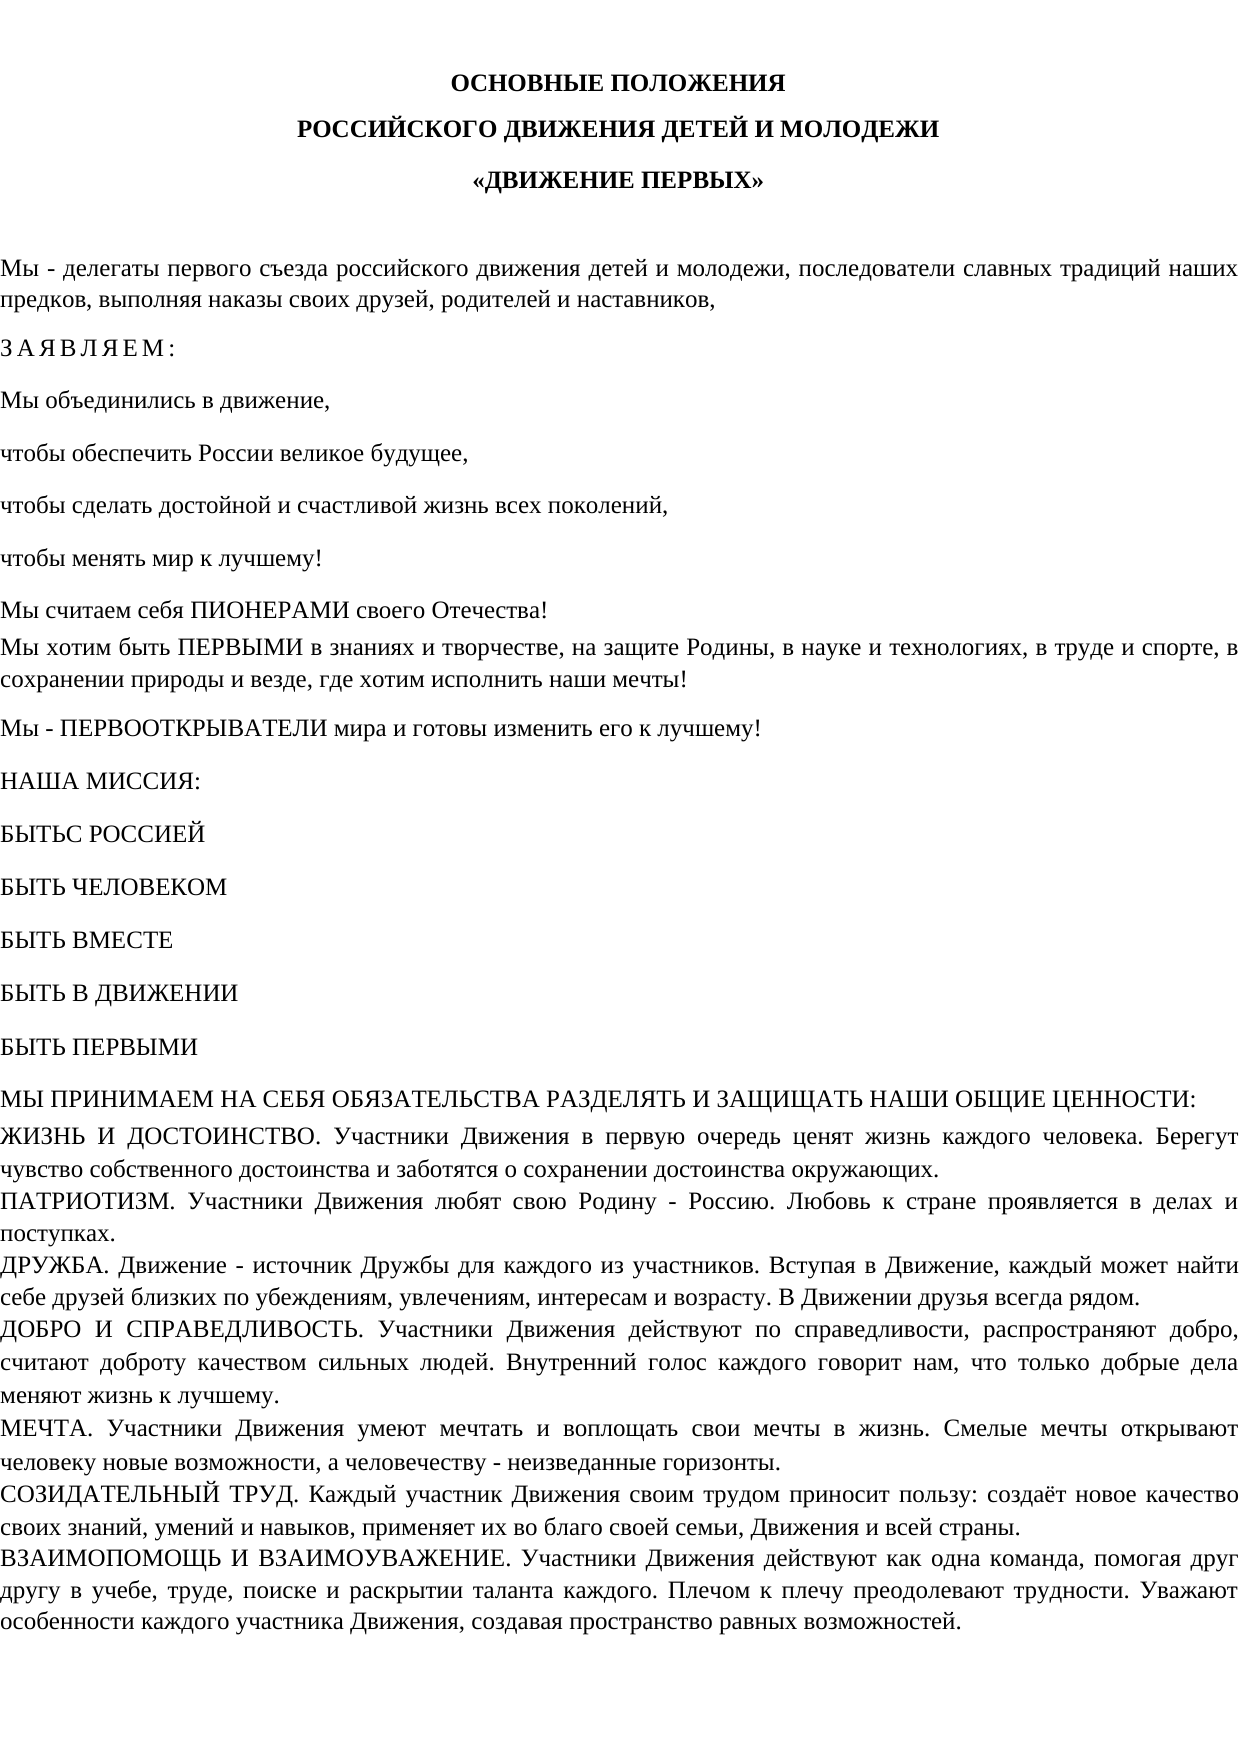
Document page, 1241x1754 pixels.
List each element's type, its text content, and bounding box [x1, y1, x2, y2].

text чтобы сделать достойной и счастливой жизнь всех поколений, [0, 472, 1240, 524]
text БЫТЬС РОССИЕЙ [0, 800, 1240, 853]
text Мы - делегаты первого съезда российского движения детей и молодежи, последователи славных традиций наших предков, выполняя наказы своих друзей, родителей и наставников, [0, 250, 1240, 314]
text ПАТРИОТИЗМ. Участники Движения любят свою Родину - Россию. Любовь к стране проявляется в делах и поступках. [0, 1183, 1240, 1247]
text БЫТЬ В ДВИЖЕНИИ [0, 959, 1240, 1012]
text Мы объединились в движение, [0, 367, 1240, 419]
text Мы - ПЕРВООТКРЫВАТЕЛИ мира и готовы изменить его к лучшему! [0, 694, 1240, 747]
text РОССИЙСКОГО ДВИЖЕНИЯ ДЕТЕЙ И МОЛОДЕЖИ «ДВИЖЕНИЕ ПЕРВЫХ» [0, 96, 1236, 199]
text БЫТЬ ВМЕСТЕ [0, 906, 1240, 959]
text Мы хотим быть ПЕРВЫМИ в знаниях и творчестве, на защите Родины, в науке и технологиях, в труде и спорте, в сохранении природы и везде, где хотим исполнить наши мечты! [0, 629, 1240, 694]
text ВЗАИМОПОМОЩЬ И ВЗАИМОУВАЖЕНИЕ. Участники Движения действуют как одна команда, помогая друг другу в учебе, труде, поиске и раскрытии таланта каждого. Плечом к плечу преодолевают трудности. Уважают особенности каждого участника Движения, создавая пространство равных возможностей. [0, 1542, 1240, 1636]
text ЗАЯВЛЯЕМ: [0, 314, 1240, 367]
text НАША МИССИЯ: [0, 747, 1240, 800]
text ОСНОВНЫЕ ПОЛОЖЕНИЯ [0, 73, 1236, 96]
text Мы считаем себя ПИОНЕРАМИ своего Отечества! [0, 577, 1240, 629]
text БЫТЬ ПЕРВЫМИ [0, 1012, 1240, 1066]
text МЫ ПРИНИМАЕМ НА СЕБЯ ОБЯЗАТЕЛЬСТВА РАЗДЕЛЯТЬ И ЗАЩИЩАТЬ НАШИ ОБЩИЕ ЦЕННОСТИ: [0, 1066, 1240, 1118]
text ЖИЗНЬ И ДОСТОИНСТВО. Участники Движения в первую очередь ценят жизнь каждого человека. Берегут чувство собственного достоинства и заботятся о сохранении достоинства окружающих. [0, 1118, 1240, 1183]
text чтобы менять мир к лучшему! [0, 524, 1240, 577]
text МЕЧТА. Участники Движения умеют мечтать и воплощать свои мечты в жизнь. Смелые мечты открывают человеку новые возможности, а человечеству - неизведанные горизонты. [0, 1411, 1240, 1477]
text БЫТЬ ЧЕЛОВЕКОМ [0, 853, 1240, 906]
text ДРУЖБА. Движение - источник Дружбы для каждого из участников. Вступая в Движение, каждый может найти себе друзей близких по убеждениям, увлечениям, интересам и возрасту. В Движении друзья всегда рядом. [0, 1247, 1240, 1311]
text чтобы обеспечить России великое будущее, [0, 419, 1240, 472]
text ДОБРО И СПРАВЕДЛИВОСТЬ. Участники Движения действуют по справедливости, распространяют добро, считают доброту качеством сильных людей. Внутренний голос каждого говорит нам, что только добрые дела меняют жизнь к лучшему. [0, 1311, 1240, 1411]
text СОЗИДАТЕЛЬНЫЙ ТРУД. Каждый участник Движения своим трудом приносит пользу: создаёт новое качество своих знаний, умений и навыков, применяет их во благо своей семьи, Движения и всей страны. [0, 1477, 1240, 1542]
